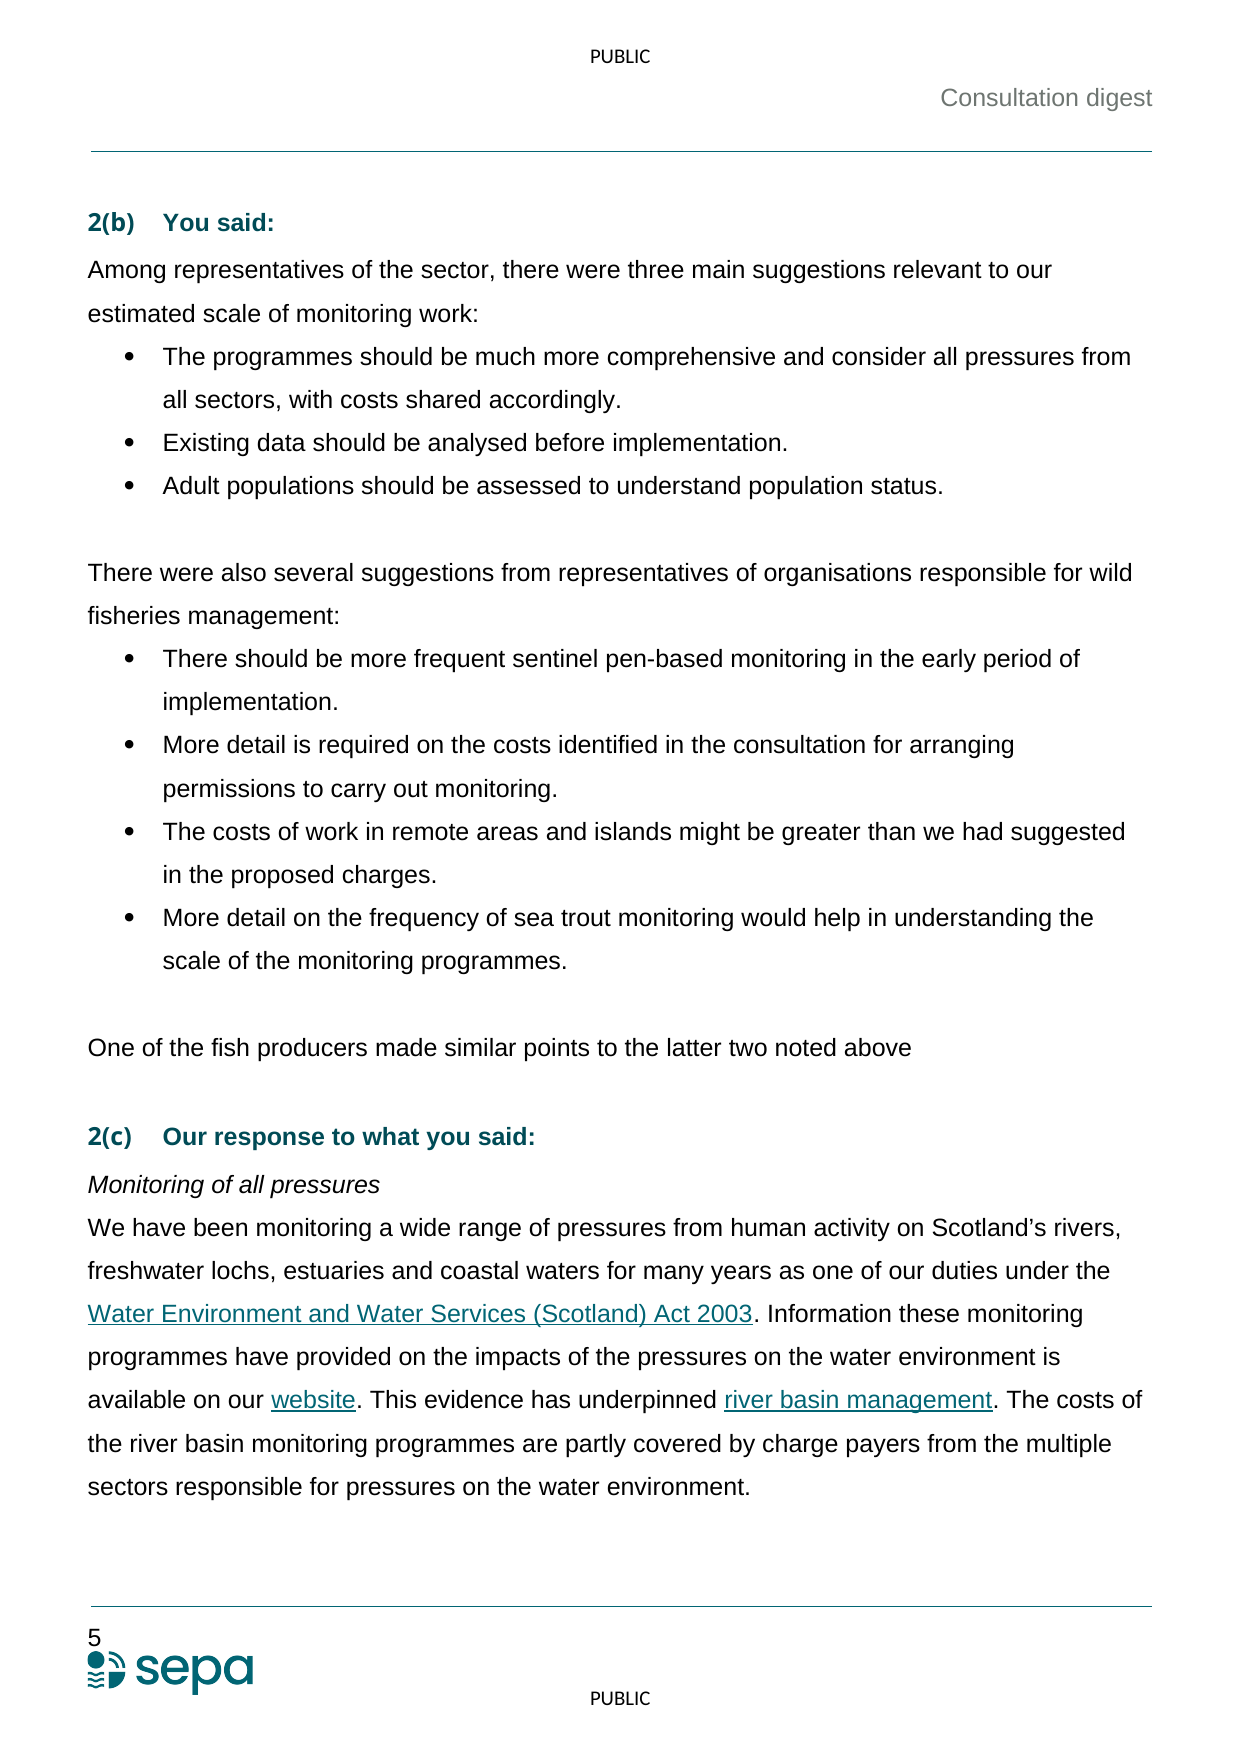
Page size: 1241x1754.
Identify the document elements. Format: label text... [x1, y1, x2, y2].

list There should be more frequent sentinel pen-based monitoring in the early period of implementation. [125, 644, 1153, 716]
list The costs of work in remote areas and islands might be greater than we had suggested in the proposed charges. [125, 817, 1153, 889]
list You said: [87, 204, 1153, 238]
text Monitoring of all pressures [87, 1170, 1153, 1198]
text There were also several suggestions from representatives of organisations responsible for wild fisheries management: [87, 558, 1153, 629]
list More detail is required on the costs identified in the consultation for arranging permissions to carry out monitoring. [125, 730, 1153, 802]
list More detail on the frequency of sea trout monitoring would help in understanding the scale of the monitoring programmes. [125, 903, 1153, 975]
list Adult populations should be assessed to understand population status. [125, 471, 1153, 500]
text We have been monitoring a wide range of pressures from human activity on Scotland’s rivers, freshwater lochs, estuaries and coastal waters for many years as one of our duties under the Water Environment and Water Services (Scotland) Act 2003. Information these monitoring programmes have provided on the impacts of the pressures on the water environment is available on our website. This evidence has underpinned river basin management. The costs of the river basin monitoring programmes are partly covered by charge payers from the multiple sectors responsible for pressures on the water environment. [87, 1213, 1153, 1500]
list Existing data should be analysed before implementation. [125, 428, 1153, 457]
picture [87, 1651, 253, 1695]
list The programmes should be much more comprehensive and consider all pressures from all sectors, with costs shared accordingly. [125, 342, 1153, 414]
list Our response to what you said: [87, 1119, 1153, 1153]
text Among representatives of the sector, there were three main suggestions relevant to our estimated scale of monitoring work: [87, 256, 1153, 327]
text One of the fish producers made similar points to the latter two noted above [87, 1032, 1153, 1061]
